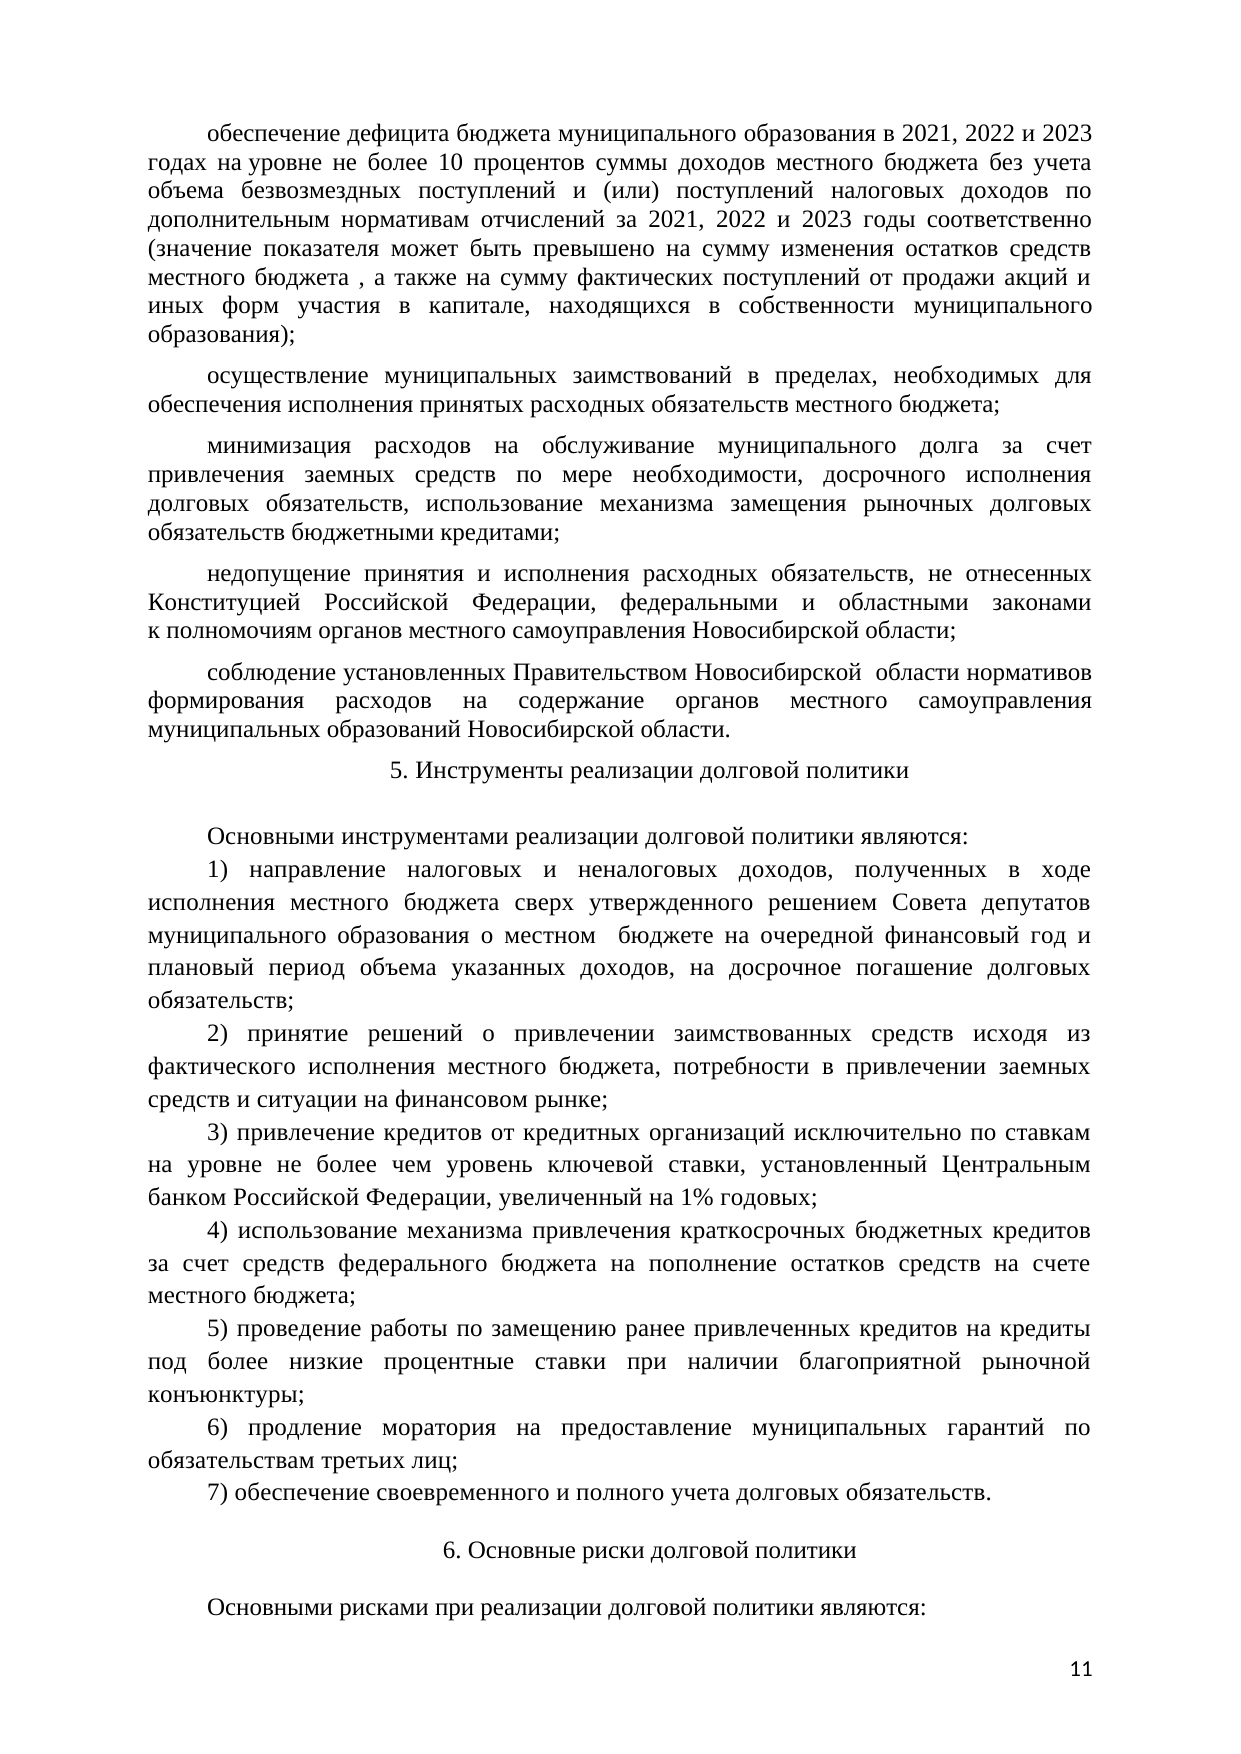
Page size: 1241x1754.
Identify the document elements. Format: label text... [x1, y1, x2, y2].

text минимизация расходов на обслуживание муниципального долга за счет привлечения заемных средств по мере необходимости, досрочного исполнения долговых обязательств, использование механизма замещения рыночных долговых обязательств бюджетными кредитами; [148, 431, 1092, 546]
text соблюдение установленных Правительством Новосибирской области нормативов формирования расходов на содержание органов местного самоуправления муниципальных образований Новосибирской области. [148, 657, 1092, 743]
text 5. Инструменты реализации долговой политики [148, 756, 1092, 784]
text осуществление муниципальных заимствований в пределах, необходимых для обеспечения исполнения принятых расходных обязательств местного бюджета; [148, 361, 1092, 418]
text 6) продление моратория на предоставление муниципальных гарантий по обязательствам третьих лиц; [148, 1408, 1092, 1473]
text 1) направление налоговых и неналоговых доходов, полученных в ходе исполнения местного бюджета сверх утвержденного решением Совета депутатов муниципального образования о местном бюджете на очередной финансовый год и плановый период объема указанных доходов, на досрочное погашение долговых обязательств; [148, 850, 1092, 1014]
text 2) принятие решений о привлечении заимствованных средств исходя из фактического исполнения местного бюджета, потребности в привлечении заемных средств и ситуации на финансовом рынке; [148, 1014, 1092, 1112]
text Основными рисками при реализации долговой политики являются: [148, 1592, 1092, 1621]
text обеспечение дефицита бюджета муниципального образования в 2021, 2022 и 2023 годах на уровне не более 10 процентов суммы доходов местного бюджета без учета объема безвозмездных поступлений и (или) поступлений налоговых доходов по дополнительным нормативам отчислений за 2021, 2022 и 2023 годы соответственно (значение показателя может быть превышено на сумму изменения остатков средств местного бюджета , а также на сумму фактических поступлений от продажи акций и иных форм участия в капитале, находящихся в собственности муниципального образования); [148, 118, 1092, 348]
text 6. Основные риски долговой политики [148, 1535, 1092, 1564]
text недопущение принятия и исполнения расходных обязательств, не отнесенных Конституцией Российской Федерации, федеральными и областными законами к полномочиям органов местного самоуправления Новосибирской области; [148, 558, 1092, 644]
text 4) использование механизма привлечения краткосрочных бюджетных кредитов за счет средств федерального бюджета на пополнение остатков средств на счете местного бюджета; [148, 1211, 1092, 1309]
text 3) привлечение кредитов от кредитных организаций исключительно по ставкам на уровне не более чем уровень ключевой ставки, установленный Центральным банком Российской Федерации, увеличенный на 1% годовых; [148, 1112, 1092, 1211]
text 5) проведение работы по замещению ранее привлеченных кредитов на кредиты под более низкие процентные ставки при наличии благоприятной рыночной конъюнктуры; [148, 1309, 1092, 1408]
text 7) обеспечение своевременного и полного учета долговых обязательств. [148, 1473, 1092, 1506]
text Основными инструментами реализации долговой политики являются: [148, 817, 1092, 850]
